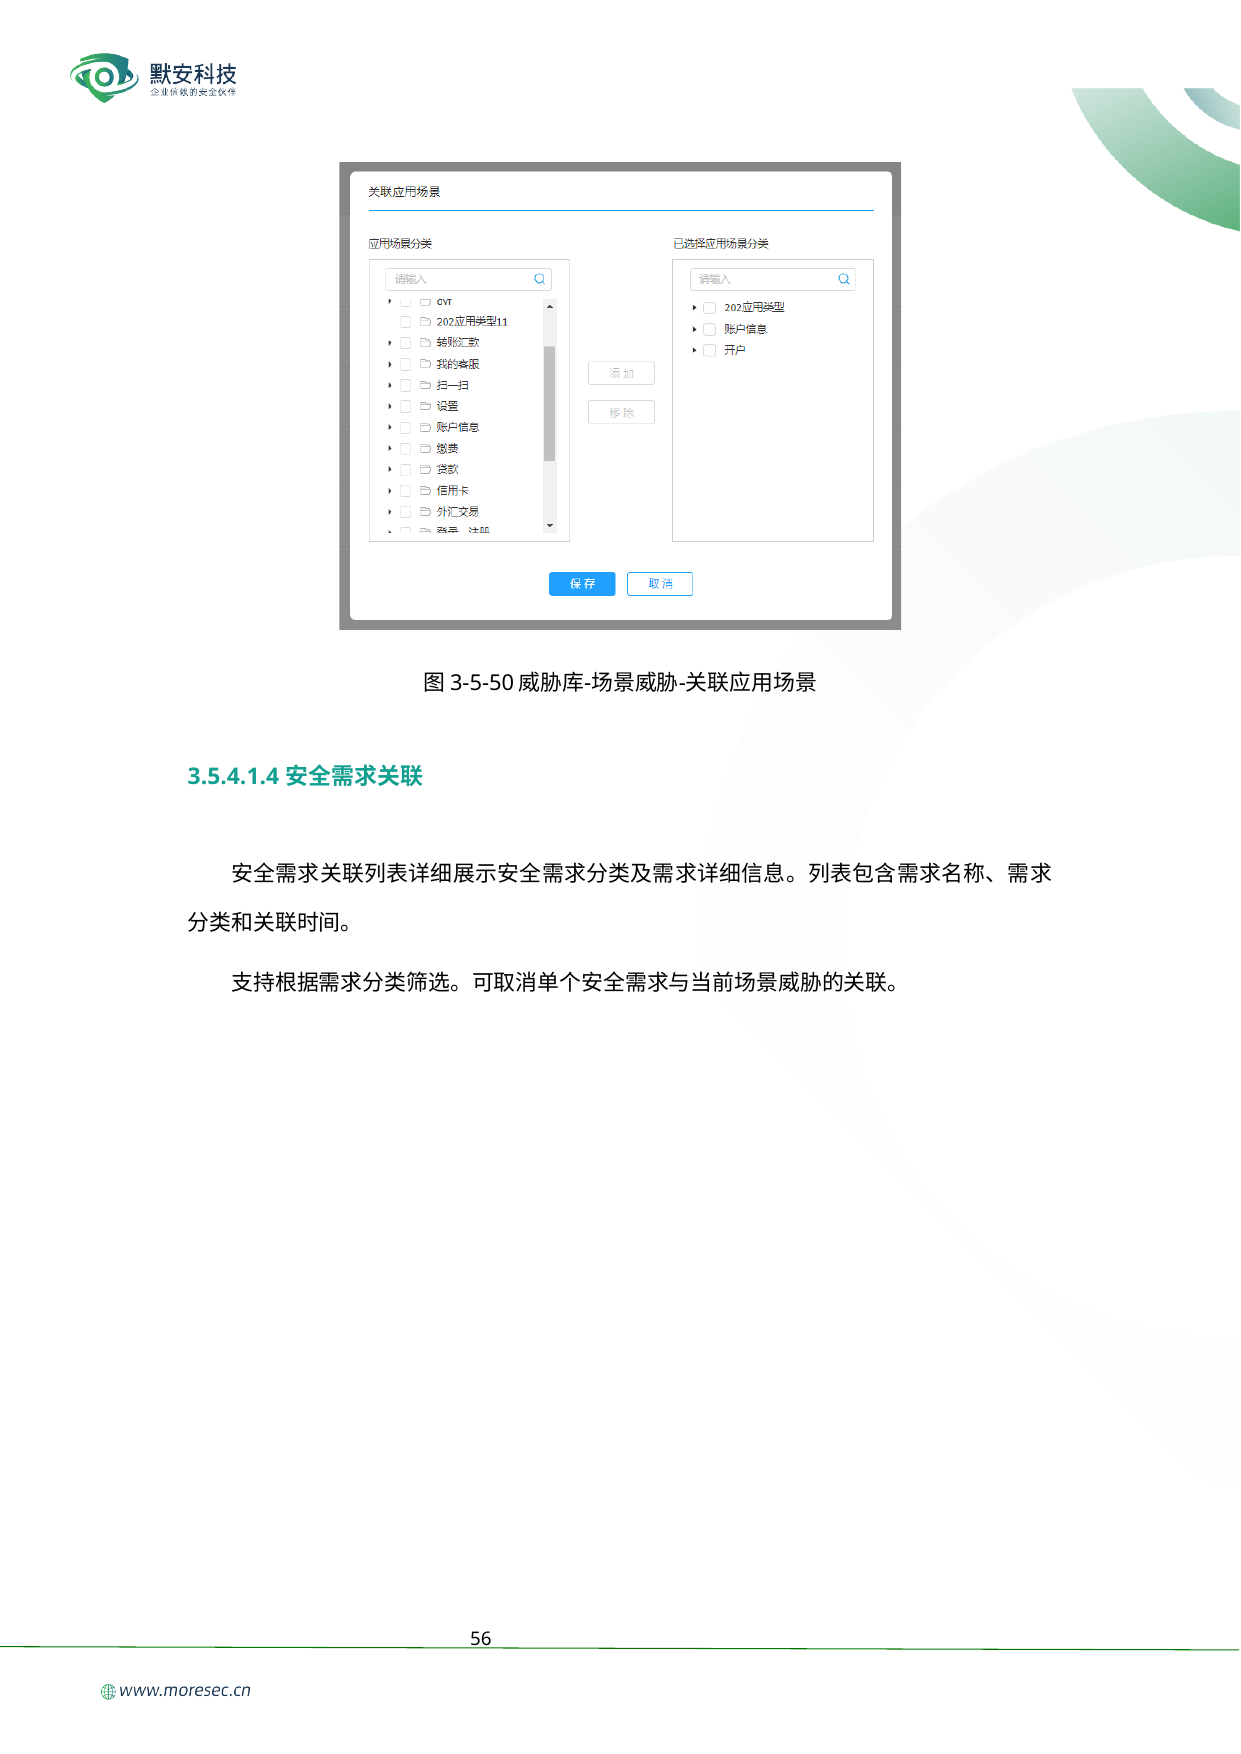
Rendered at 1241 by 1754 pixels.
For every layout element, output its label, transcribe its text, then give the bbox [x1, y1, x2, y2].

picture [339, 162, 1241, 1506]
picture [980, 88, 1240, 237]
text 安全需求关联列表详细展示安全需求分类及需求详细信息。列表包含需求名称、需求分类和关联时间。 [187, 855, 1053, 937]
text 支持根据需求分类筛选。可取消单个安全需求与当前场景威胁的关联。 [187, 965, 1053, 997]
text 图3-5-50威胁库-场景威胁-关联应用场景 [187, 664, 1053, 697]
subtitle 3.5.4.1.4 安全需求关联 [187, 742, 1053, 807]
picture [94, 1676, 257, 1706]
picture [65, 47, 238, 107]
